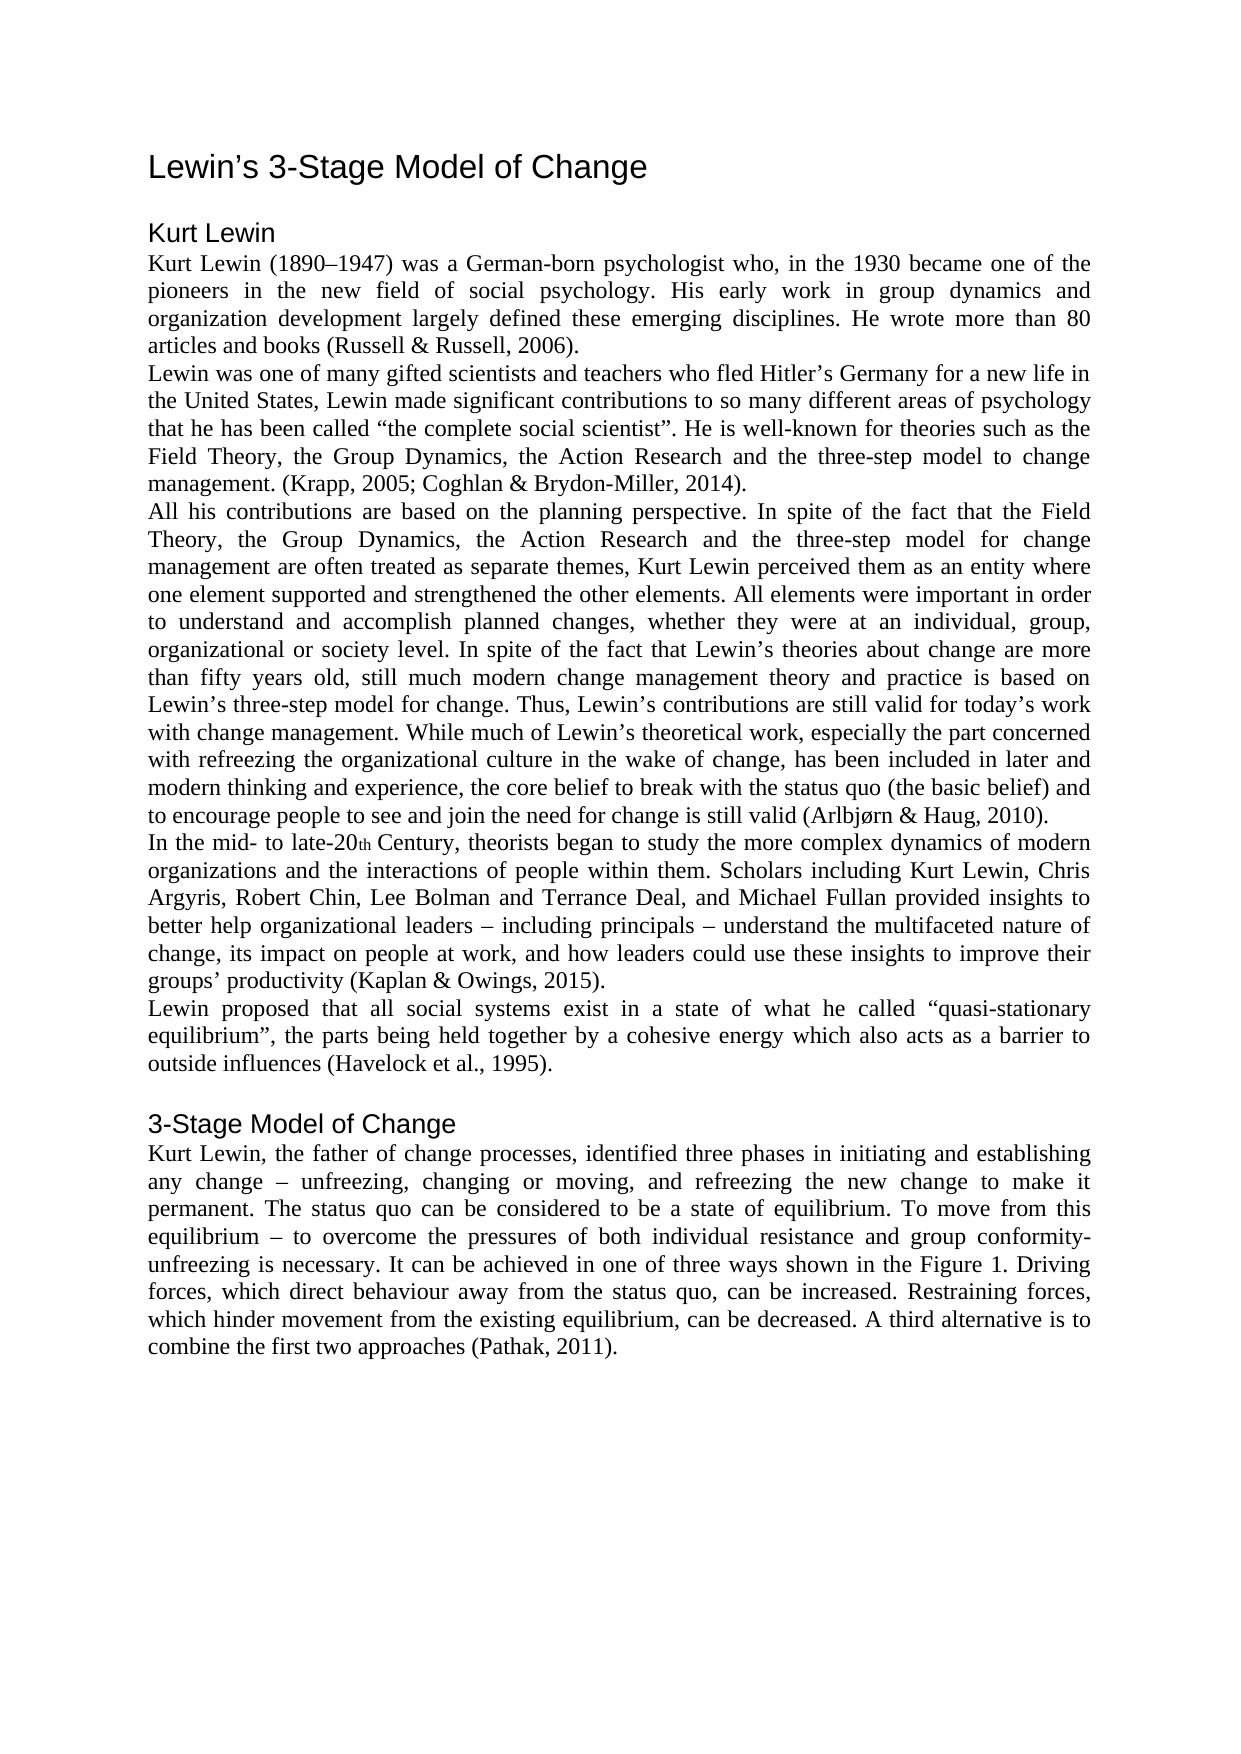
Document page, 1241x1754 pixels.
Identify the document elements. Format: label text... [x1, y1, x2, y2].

text 3-Stage Model of Change [148, 1108, 1093, 1139]
text Kurt Lewin, the father of change processes, identified three phases in initiating and establishing any change – unfreezing, changing or moving, and refreezing the new change to make it permanent. The status quo can be considered to be a state of equilibrium. To move from this equilibrium – to overcome the pressures of both individual resistance and group conformity- unfreezing is necessary. It can be achieved in one of three ways shown in the Figure 1. Driving forces, which direct behaviour away from the status quo, can be increased. Restraining forces, which hinder movement from the existing equilibrium, can be decreased. A third alternative is to combine the first two approaches (Pathak, 2011). [148, 1139, 1093, 1360]
text All his contributions are based on the planning perspective. In spite of the fact that the Field Theory, the Group Dynamics, the Action Research and the three-step model for change management are often treated as separate themes, Kurt Lewin perceived them as an entity where one element supported and strengthened the other elements. All elements were important in order to understand and accomplish planned changes, whether they were at an individual, group, organizational or society level. In spite of the fact that Lewin’s theories about change are more than fifty years old, still much modern change management theory and practice is based on Lewin’s three-step model for change. Thus, Lewin’s contributions are still valid for today’s work with change management. While much of Lewin’s theoretical work, especially the part concerned with refreezing the organizational culture in the wake of change, has been included in later and modern thinking and experience, the core belief to break with the status quo (the basic belief) and to encourage people to see and join the need for change is still valid (Arlbjørn & Haug, 2010). [148, 497, 1093, 828]
text Kurt Lewin (1890–1947) was a German-born psychologist who, in the 1930 became one of the pioneers in the new field of social psychology. His early work in group dynamics and organization development largely defined these emerging disciplines. He wrote more than 80 articles and books (Russell & Russell, 2006). [148, 248, 1093, 359]
text Lewin’s 3-Stage Model of Change [148, 148, 1093, 186]
text Kurt Lewin [148, 217, 1093, 248]
text Lewin was one of many gifted scientists and teachers who fled Hitler’s Germany for a new life in the United States, Lewin made significant contributions to so many different areas of psychology that he has been called “the complete social scientist”. He is well-known for theories such as the Field Theory, the Group Dynamics, the Action Research and the three-step model to change management. (Krapp, 2005; Coghlan & Brydon-Miller, 2014). [148, 359, 1093, 497]
text In the mid- to late-20th Century, theorists began to study the more complex dynamics of modern organizations and the interactions of people within them. Scholars including Kurt Lewin, Chris Argyris, Robert Chin, Lee Bolman and Terrance Deal, and Michael Fullan provided insights to better help organizational leaders – including principals – understand the multifaceted nature of change, its impact on people at work, and how leaders could use these insights to improve their groups’ productivity (Kaplan & Owings, 2015). [148, 828, 1093, 994]
text Lewin proposed that all social systems exist in a state of what he called “quasi-stationary equilibrium”, the parts being held together by a cohesive energy which also acts as a barrier to outside influences (Havelock et al., 1995). [148, 994, 1093, 1077]
